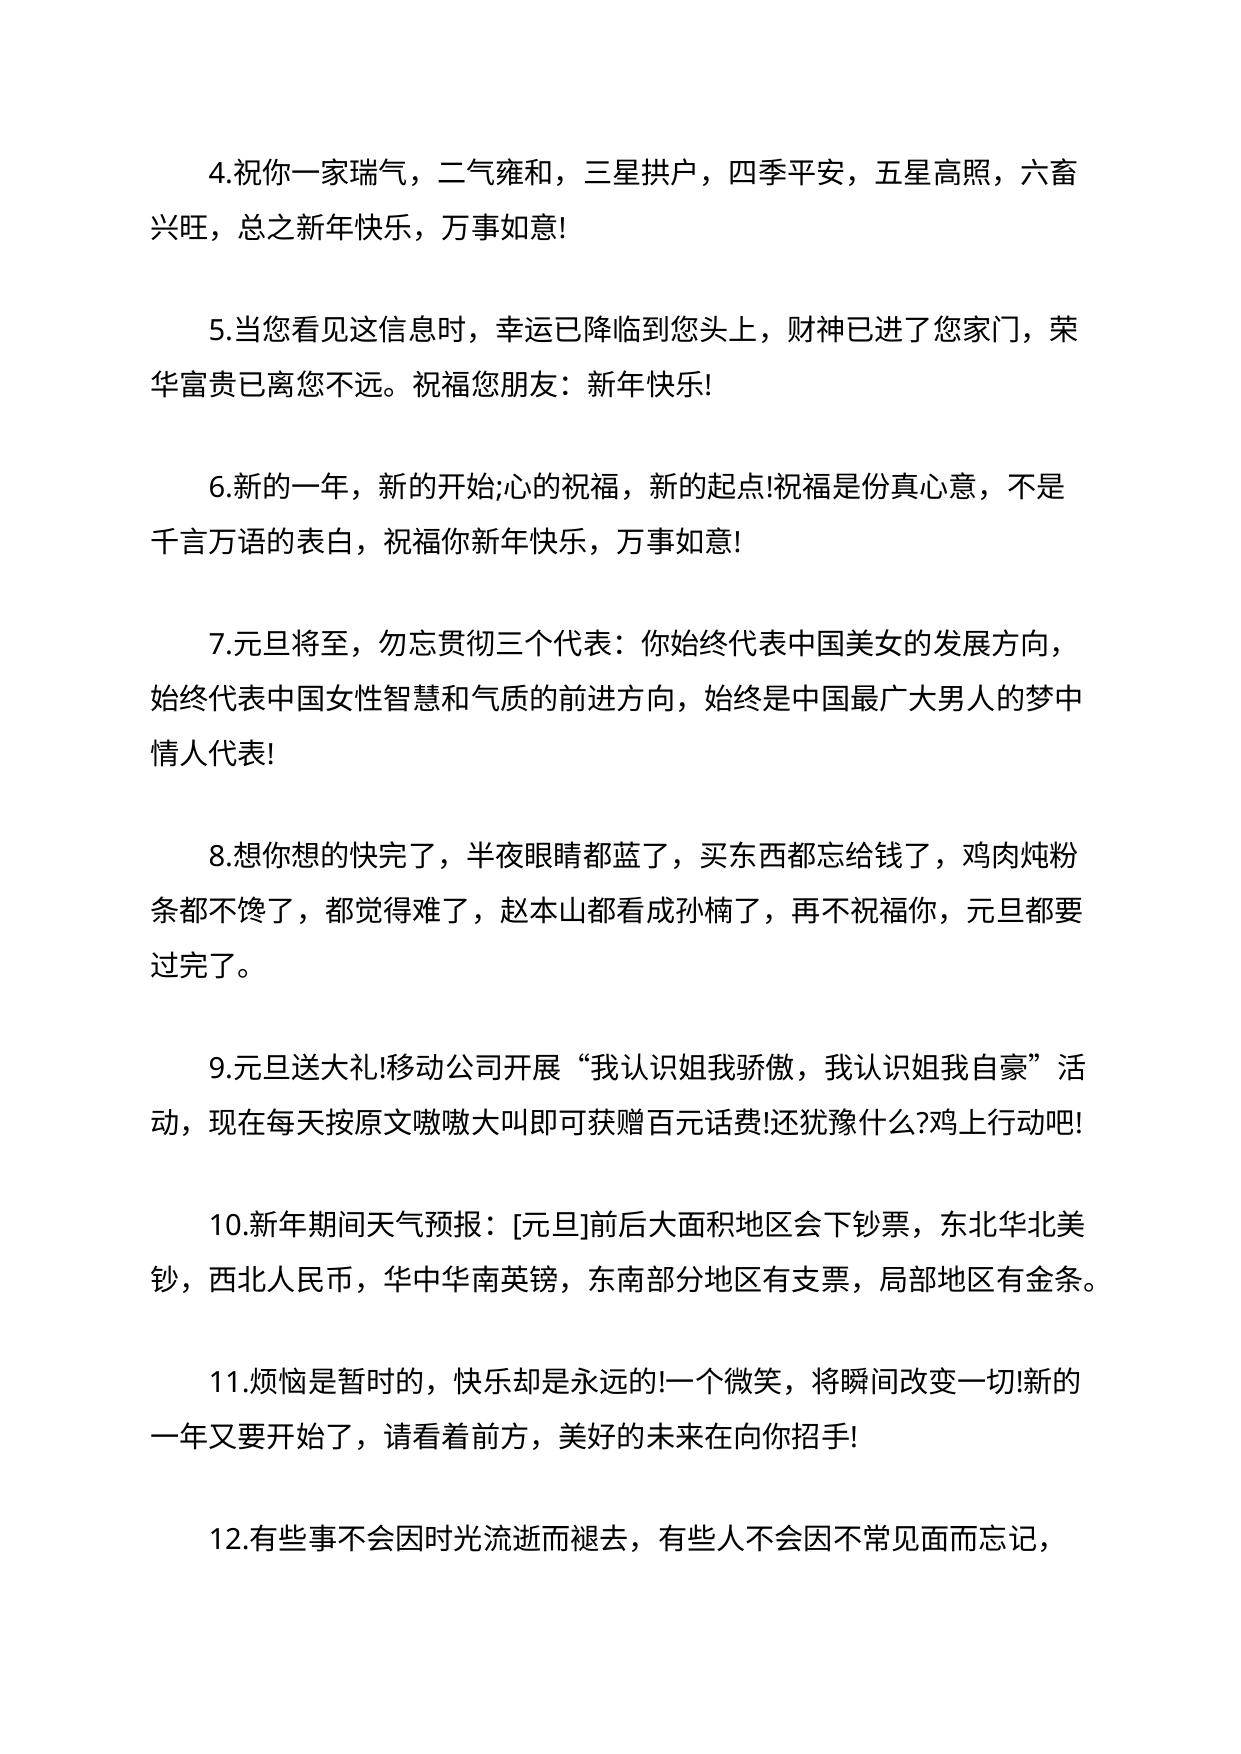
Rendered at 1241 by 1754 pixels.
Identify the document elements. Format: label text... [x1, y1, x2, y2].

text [150, 1515, 1090, 1558]
text 11.烦恼是暂时的，快乐却是永远的!一个微笑，将瞬间改变一切!新的一年又要开始了，请看着前方，美好的未来在向你招手! [150, 1358, 1090, 1456]
text 4.祝你一家瑞气，二气雍和，三星拱户，四季平安，五星高照，六畜兴旺，总之新年快乐，万事如意! [150, 150, 1090, 247]
text 7.元旦将至，勿忘贯彻三个代表：你始终代表中国美女的发展方向，始终代表中国女性智慧和气质的前进方向，始终是中国最广大男人的梦中情人代表! [150, 621, 1090, 773]
text 10.新年期间天气预报：[元旦]前后大面积地区会下钞票，东北华北美钞，西北人民币，华中华南英镑，东南部分地区有支票，局部地区有金条。 [150, 1201, 1090, 1299]
text 9.元旦送大礼!移动公司开展“我认识姐我骄傲，我认识姐我自豪”活动，现在每天按原文嗷嗷大叫即可获赠百元话费!还犹豫什么?鸡上行动吧! [150, 1044, 1090, 1142]
text 8.想你想的快完了，半夜眼睛都蓝了，买东西都忘给钱了，鸡肉炖粉条都不馋了，都觉得难了，赵本山都看成孙楠了，再不祝福你，元旦都要过完了。 [150, 833, 1090, 985]
text 6.新的一年，新的开始;心的祝福，新的起点!祝福是份真心意，不是千言万语的表白，祝福你新年快乐，万事如意! [150, 464, 1090, 561]
text 5.当您看见这信息时，幸运已降临到您头上，财神已进了您家门，荣华富贵已离您不远。祝福您朋友：新年快乐! [150, 307, 1090, 404]
